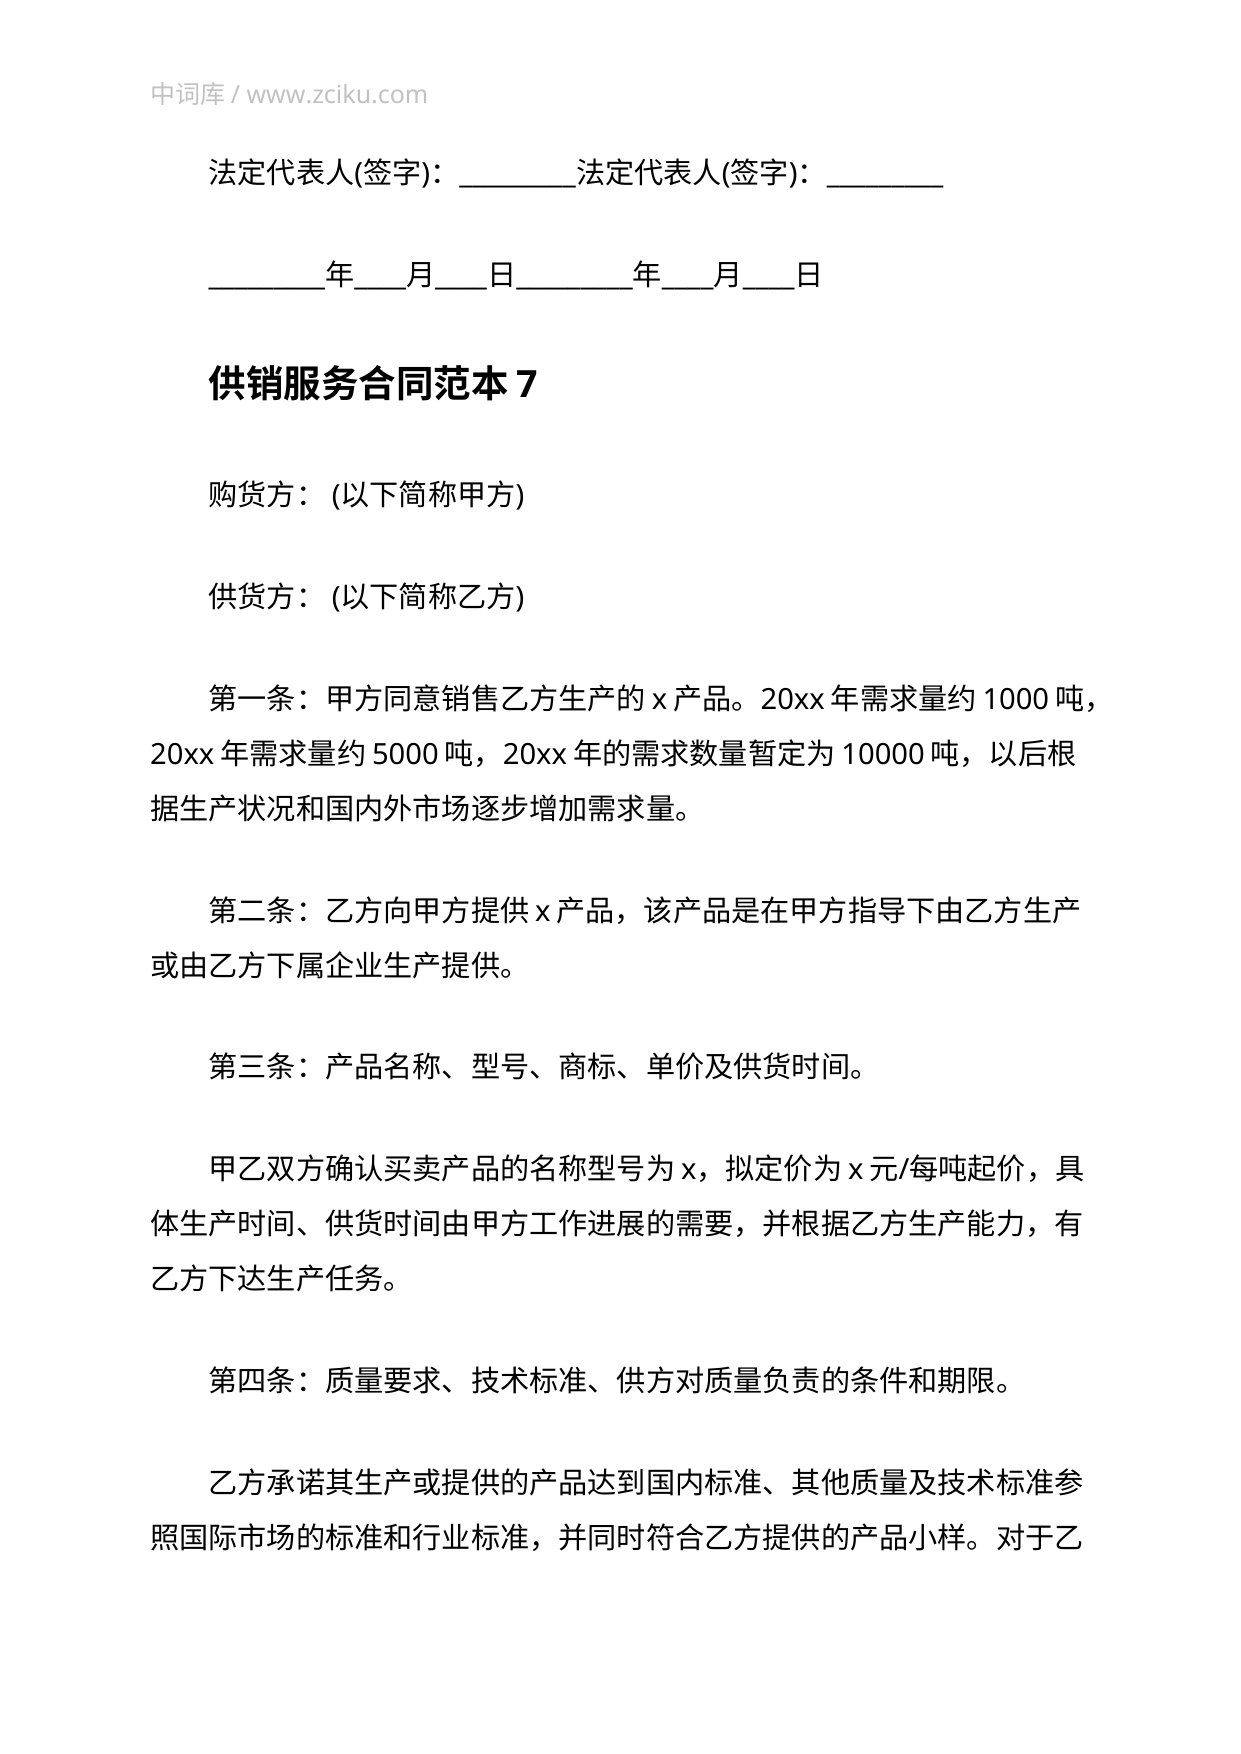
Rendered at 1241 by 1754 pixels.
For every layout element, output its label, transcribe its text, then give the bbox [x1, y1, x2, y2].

text 法定代表人(签字)：_________法定代表人(签字)：_________ [150, 150, 1090, 192]
text 第一条：甲方同意销售乙方生产的x产品。20xx年需求量约1000吨，20xx年需求量约5000吨，20xx年的需求数量暂定为10000吨，以后根据生产状况和国内外市场逐步增加需求量。 [150, 676, 1090, 828]
text 甲乙双方确认买卖产品的名称型号为x，拟定价为x元/每吨起价，具体生产时间、供货时间由甲方工作进展的需要，并根据乙方生产能力，有乙方下达生产任务。 [150, 1146, 1090, 1298]
text _________年____月____日_________年____月____日 [150, 252, 1090, 294]
text 供货方： (以下简称乙方) [150, 573, 1090, 616]
text 供销服务合同范本7 [150, 354, 1090, 408]
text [150, 1459, 1090, 1556]
text 第二条：乙方向甲方提供x产品，该产品是在甲方指导下由乙方生产或由乙方下属企业生产提供。 [150, 887, 1090, 984]
text 第三条：产品名称、型号、商标、单价及供货时间。 [150, 1044, 1090, 1086]
text 第四条：质量要求、技术标准、供方对质量负责的条件和期限。 [150, 1357, 1090, 1400]
text 购货方： (以下简称甲方) [150, 472, 1090, 514]
